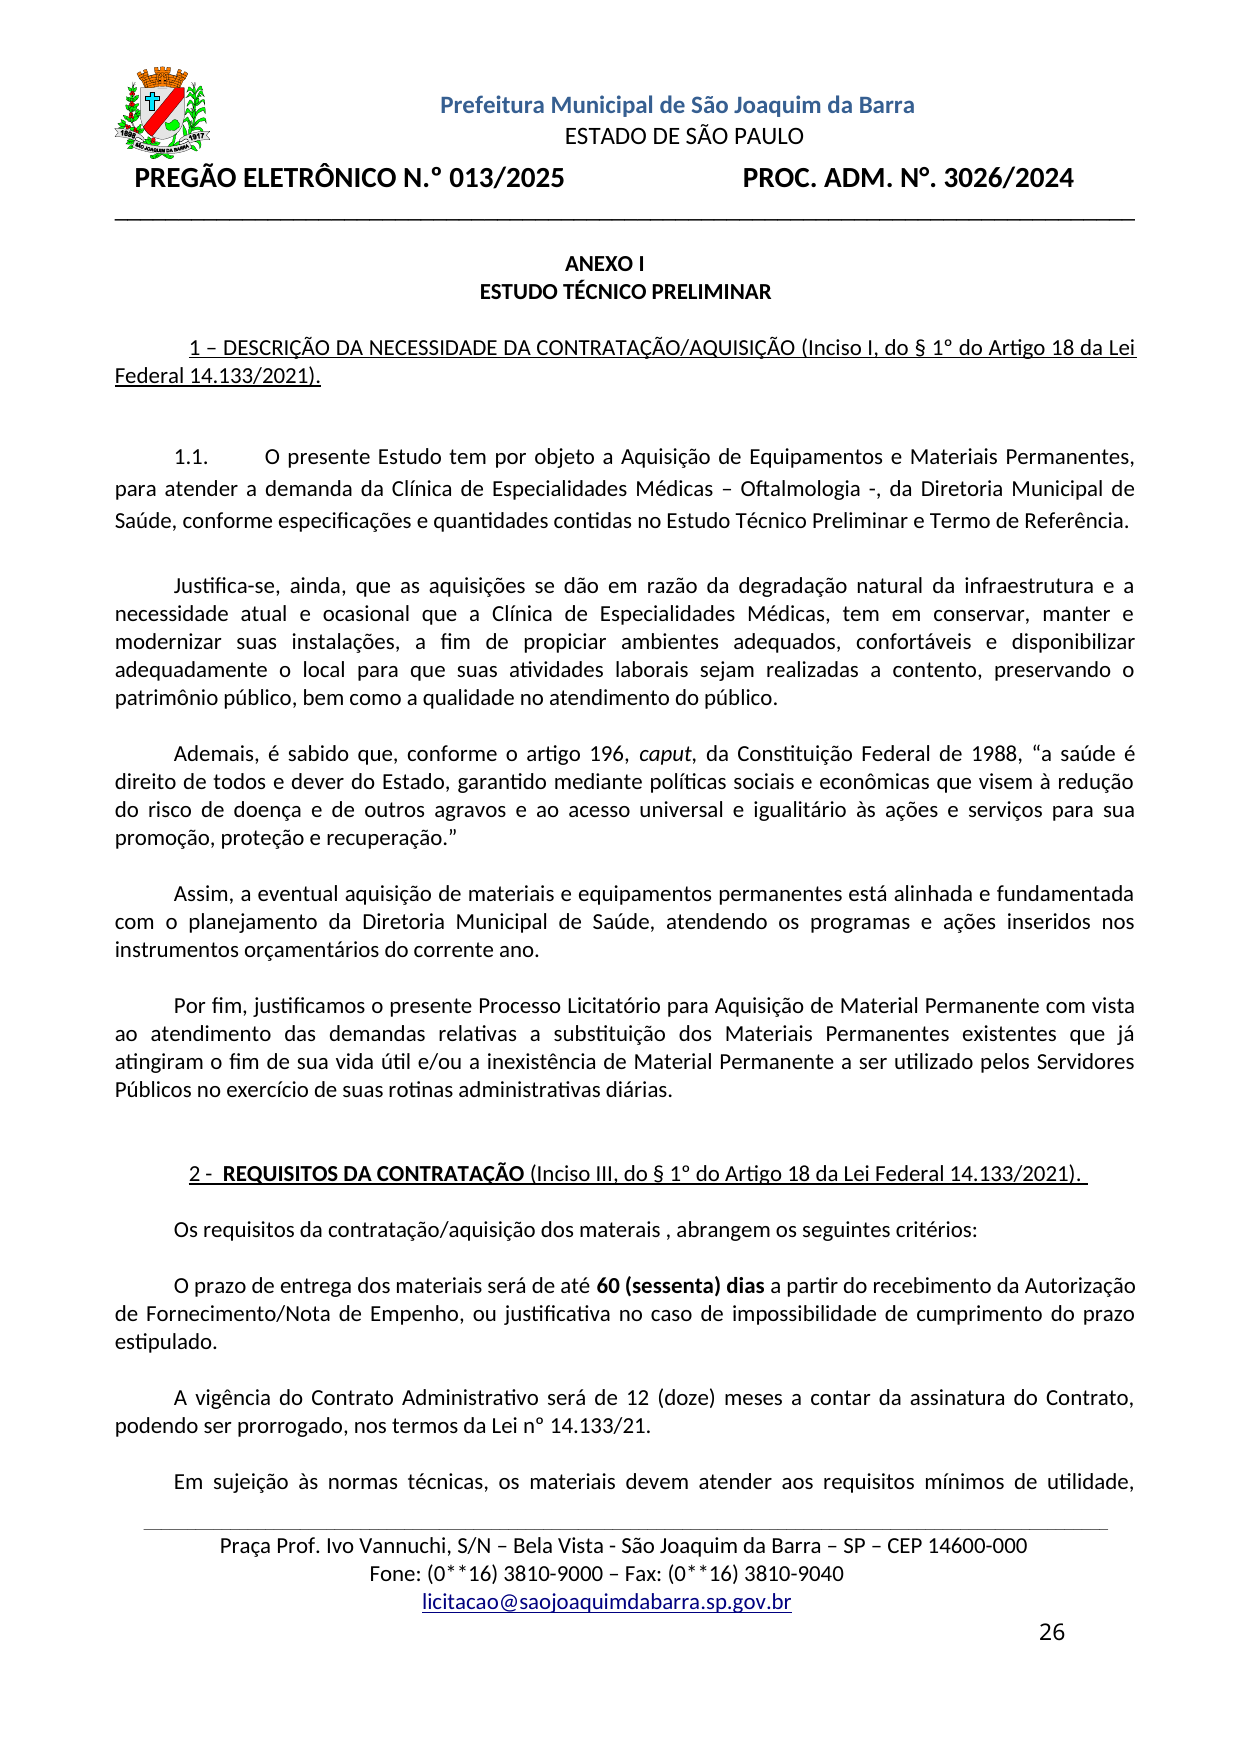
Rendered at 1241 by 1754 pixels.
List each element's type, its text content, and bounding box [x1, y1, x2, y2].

subtitle ANEXO I [144, 249, 1065, 277]
text ESTUDO TÉCNICO PRELIMINAR [114, 277, 1137, 305]
text Justifica-se, ainda, que as aquisições se dão em razão da degradação natural da infraestrutura e a necessidade atual e ocasional que a Clínica de Especialidades Médicas, tem em conservar, manter e modernizar suas instalações, a fim de propiciar ambientes adequados, confortáveis e disponibilizar adequadamente o local para que suas atividades laborais sejam realizadas a contento, preservando o patrimônio público, bem como a qualidade no atendimento do público. [114, 571, 1137, 711]
text Os requisitos da contratação/aquisição dos materais , abrangem os seguintes critérios: [114, 1215, 1137, 1243]
text A vigência do Contrato Administrativo será de 12 (doze) meses a contar da assinatura do Contrato, podendo ser prorrogado, nos termos da Lei nº 14.133/21. [114, 1383, 1137, 1439]
text O prazo de entrega dos materiais será de até 60 (sessenta) dias a partir do recebimento da Autorização de Fornecimento/Nota de Empenho, ou justificativa no caso de impossibilidade de cumprimento do prazo estipulado. [114, 1271, 1137, 1355]
text Por fim, justificamos o presente Processo Licitatório para Aquisição de Material Permanente com vista ao atendimento das demandas relativas a substituição dos Materiais Permanentes existentes que já atingiram o fim de sua vida útil e/ou a inexistência de Material Permanente a ser utilizado pelos Servidores Públicos no exercício de suas rotinas administrativas diárias. [114, 991, 1137, 1103]
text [114, 1467, 1137, 1495]
text Assim, a eventual aquisição de materiais e equipamentos permanentes está alinhada e fundamentada com o planejamento da Diretoria Municipal de Saúde, atendendo os programas e ações inseridos nos instrumentos orçamentários do corrente ano. [114, 879, 1137, 963]
text Ademais, é sabido que, conforme o artigo 196, caput, da Constituição Federal de 1988, “a saúde é direito de todos e dever do Estado, garantido mediante políticas sociais e econômicas que visem à redução do risco de doença e de outros agravos e ao acesso universal e igualitário às ações e serviços para sua promoção, proteção e recuperação.” [114, 739, 1137, 851]
text 2 - REQUISITOS DA CONTRATAÇÃO (Inciso III, do § 1º do Artigo 18 da Lei Federal 14.133/2021). [114, 1159, 1137, 1187]
list O presente Estudo tem por objeto a Aquisição de Equipamentos e Materiais Permanentes, para atender a demanda da Clínica de Especialidades Médicas – Oftalmologia -, da Diretoria Municipal de Saúde, conforme especificações e quantidades contidas no Estudo Técnico Preliminar e Termo de Referência. [114, 442, 1137, 534]
text 1 – DESCRIÇÃO DA NECESSIDADE DA CONTRATAÇÃO/AQUISIÇÃO (Inciso I, do § 1º do Artigo 18 da Lei Federal 14.133/2021). [114, 333, 1137, 389]
